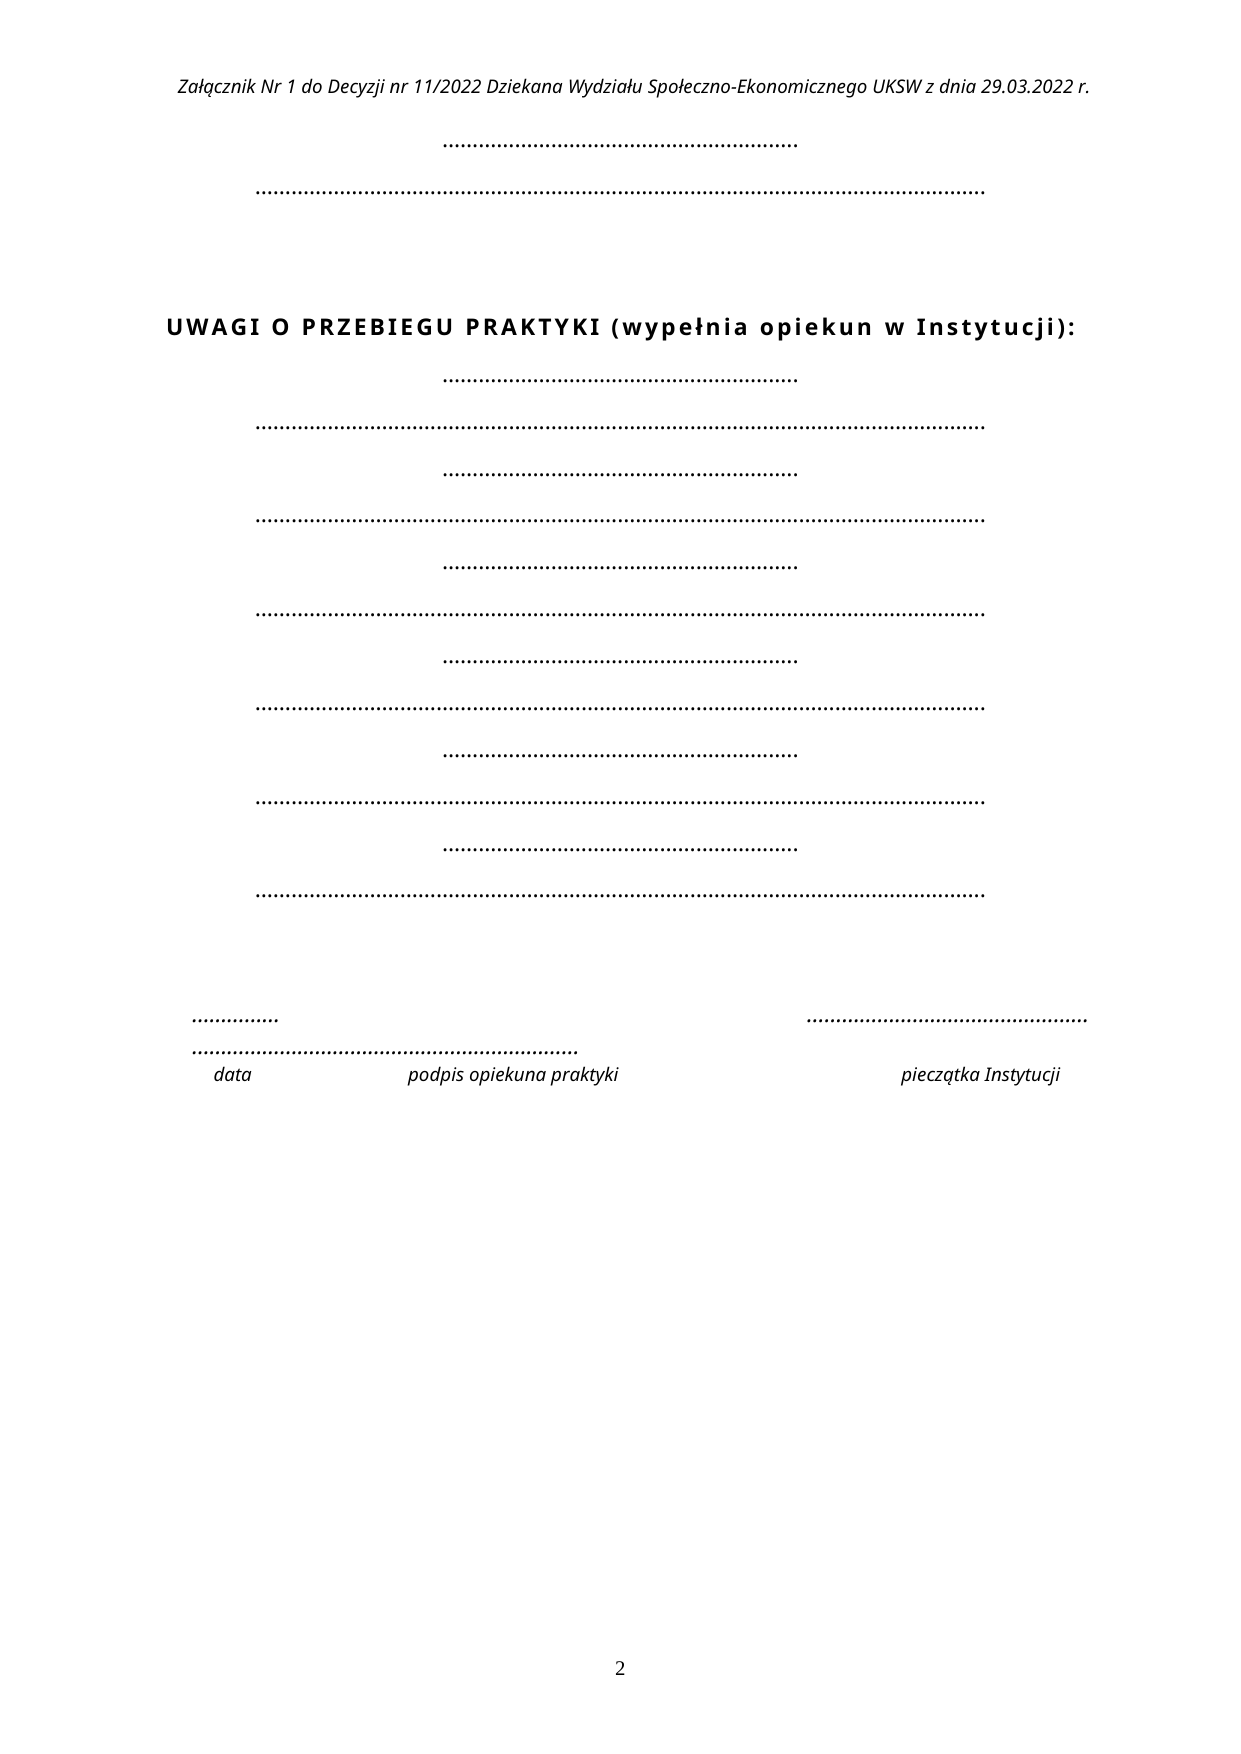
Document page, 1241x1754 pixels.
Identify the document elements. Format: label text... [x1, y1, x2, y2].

text UWAGI O PRZEBIEGU PRAKTYKI (wypełnia opiekun w Instytucji): [148, 311, 1092, 342]
text …………… ………………………………………… ………………………………………………………… [192, 998, 1092, 1061]
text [148, 123, 1092, 202]
text …………………………………………………..…………………………………………………………………………………………………………. [148, 639, 1092, 717]
text …………………………………………………..…………………………………………………………………………………………………………. [148, 733, 1092, 811]
text …………………………………………………..…………………………………………………………………………………………………………. [148, 452, 1092, 530]
text …………………………………………………..…………………………………………………………………………………………………………. [148, 545, 1092, 623]
text …………………………………………………..…………………………………………………………………………………………………………. [148, 827, 1092, 905]
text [148, 358, 1092, 436]
text data podpis opiekuna praktyki pieczątka Instytucji [148, 1061, 1092, 1086]
